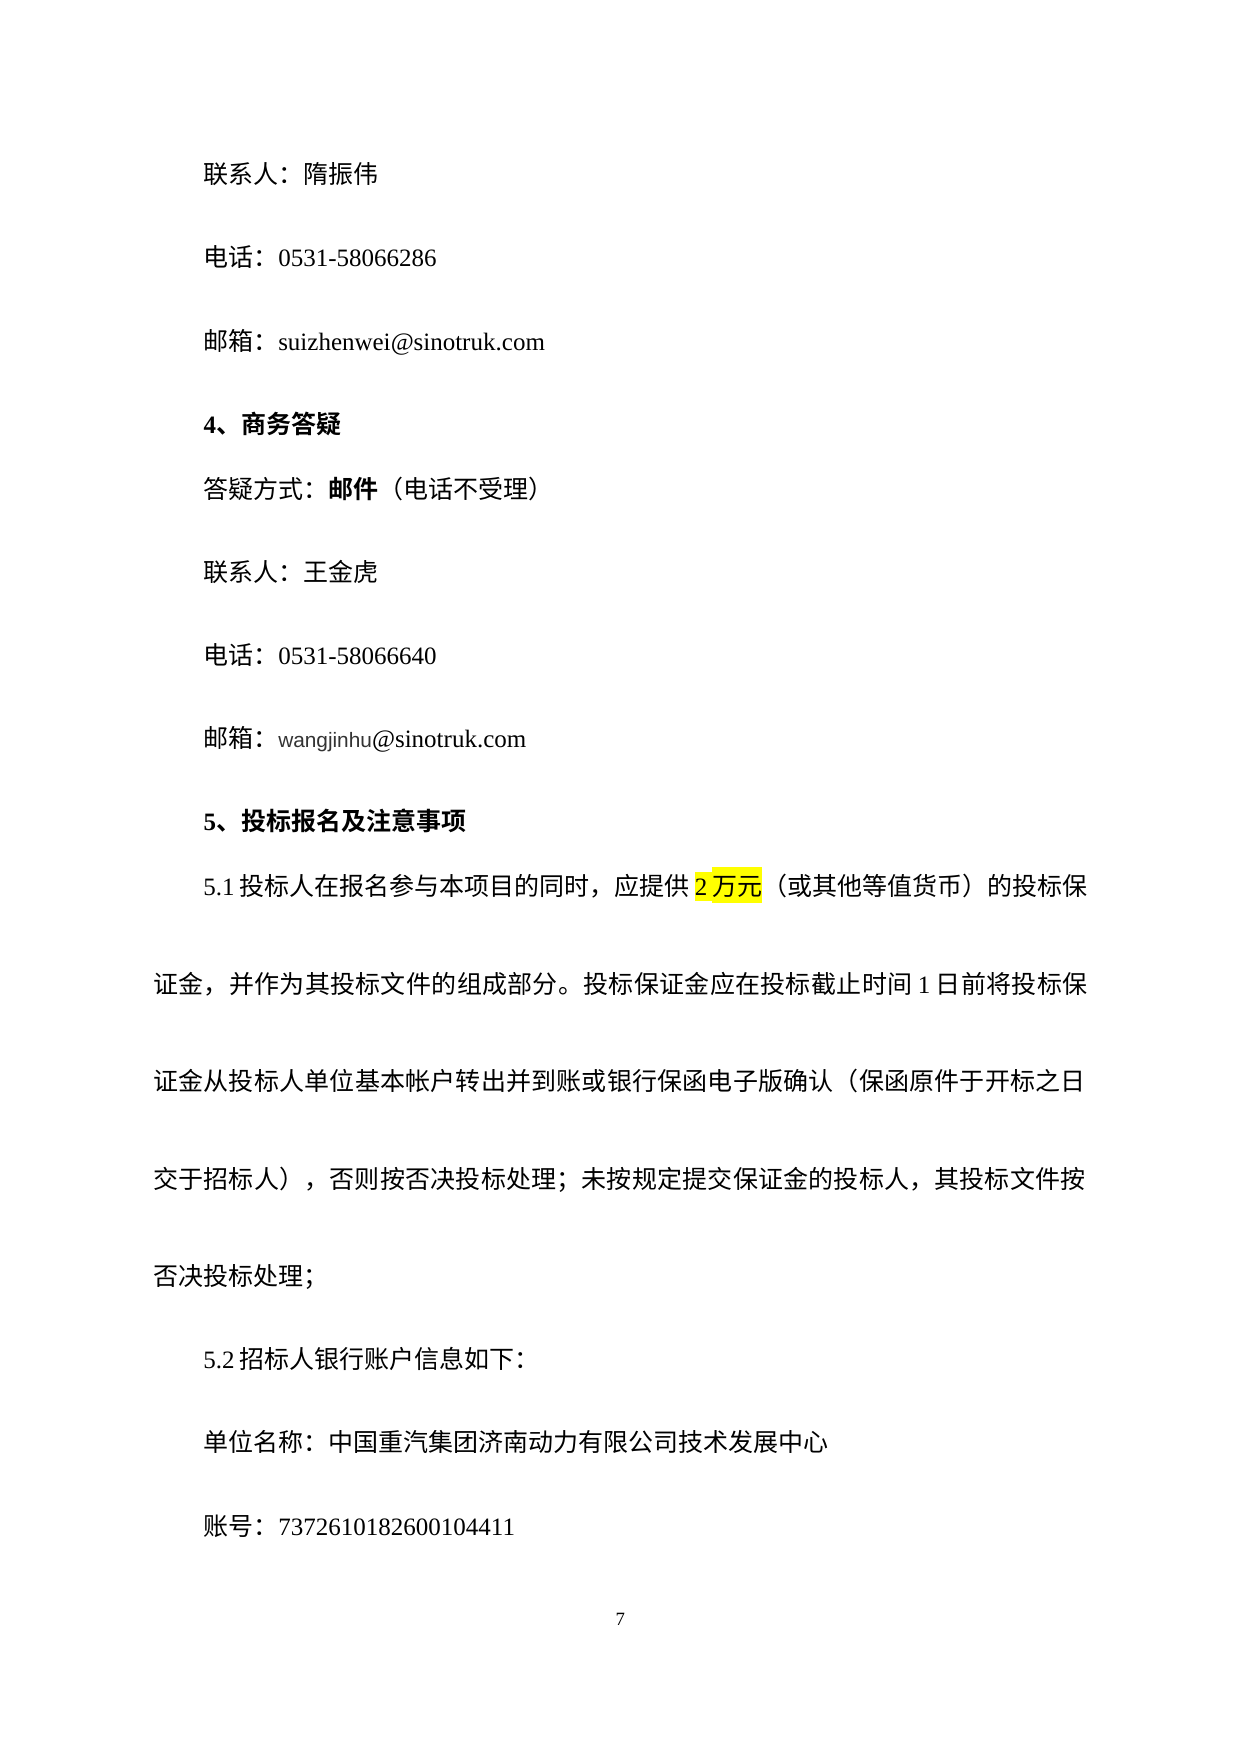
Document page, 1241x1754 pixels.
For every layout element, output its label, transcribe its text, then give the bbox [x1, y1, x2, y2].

text 5.1投标人在报名参与本项目的同时，应提供2万元（或其他等值货币）的投标保证金，并作为其投标文件的组成部分。投标保证金应在投标截止时间1日前将投标保证金从投标人单位基本帐户转出并到账或银行保函电子版确认（保函原件于开标之日交于招标人），否则按否决投标处理；未按规定提交保证金的投标人，其投标文件按否决投标处理； [153, 852, 1087, 1307]
text 电话：0531-58066640 [153, 621, 1087, 686]
text 邮箱：wangjinhu@sinotruk.com [153, 704, 1087, 769]
text 5.2招标人银行账户信息如下： [153, 1325, 1087, 1390]
text 账号：7372610182600104411 [153, 1492, 1087, 1557]
text 联系人：王金虎 [153, 538, 1087, 603]
text 4、商务答疑 [153, 390, 1087, 455]
text 电话：0531-58066286 [153, 223, 1087, 288]
text 5、投标报名及注意事项 [153, 787, 1087, 852]
text 联系人：隋振伟 [153, 140, 1087, 205]
text 答疑方式：邮件（电话不受理） [153, 455, 1087, 520]
text 单位名称：中国重汽集团济南动力有限公司技术发展中心 [153, 1408, 1087, 1473]
text 邮箱：suizhenwei@sinotruk.com [153, 307, 1087, 372]
